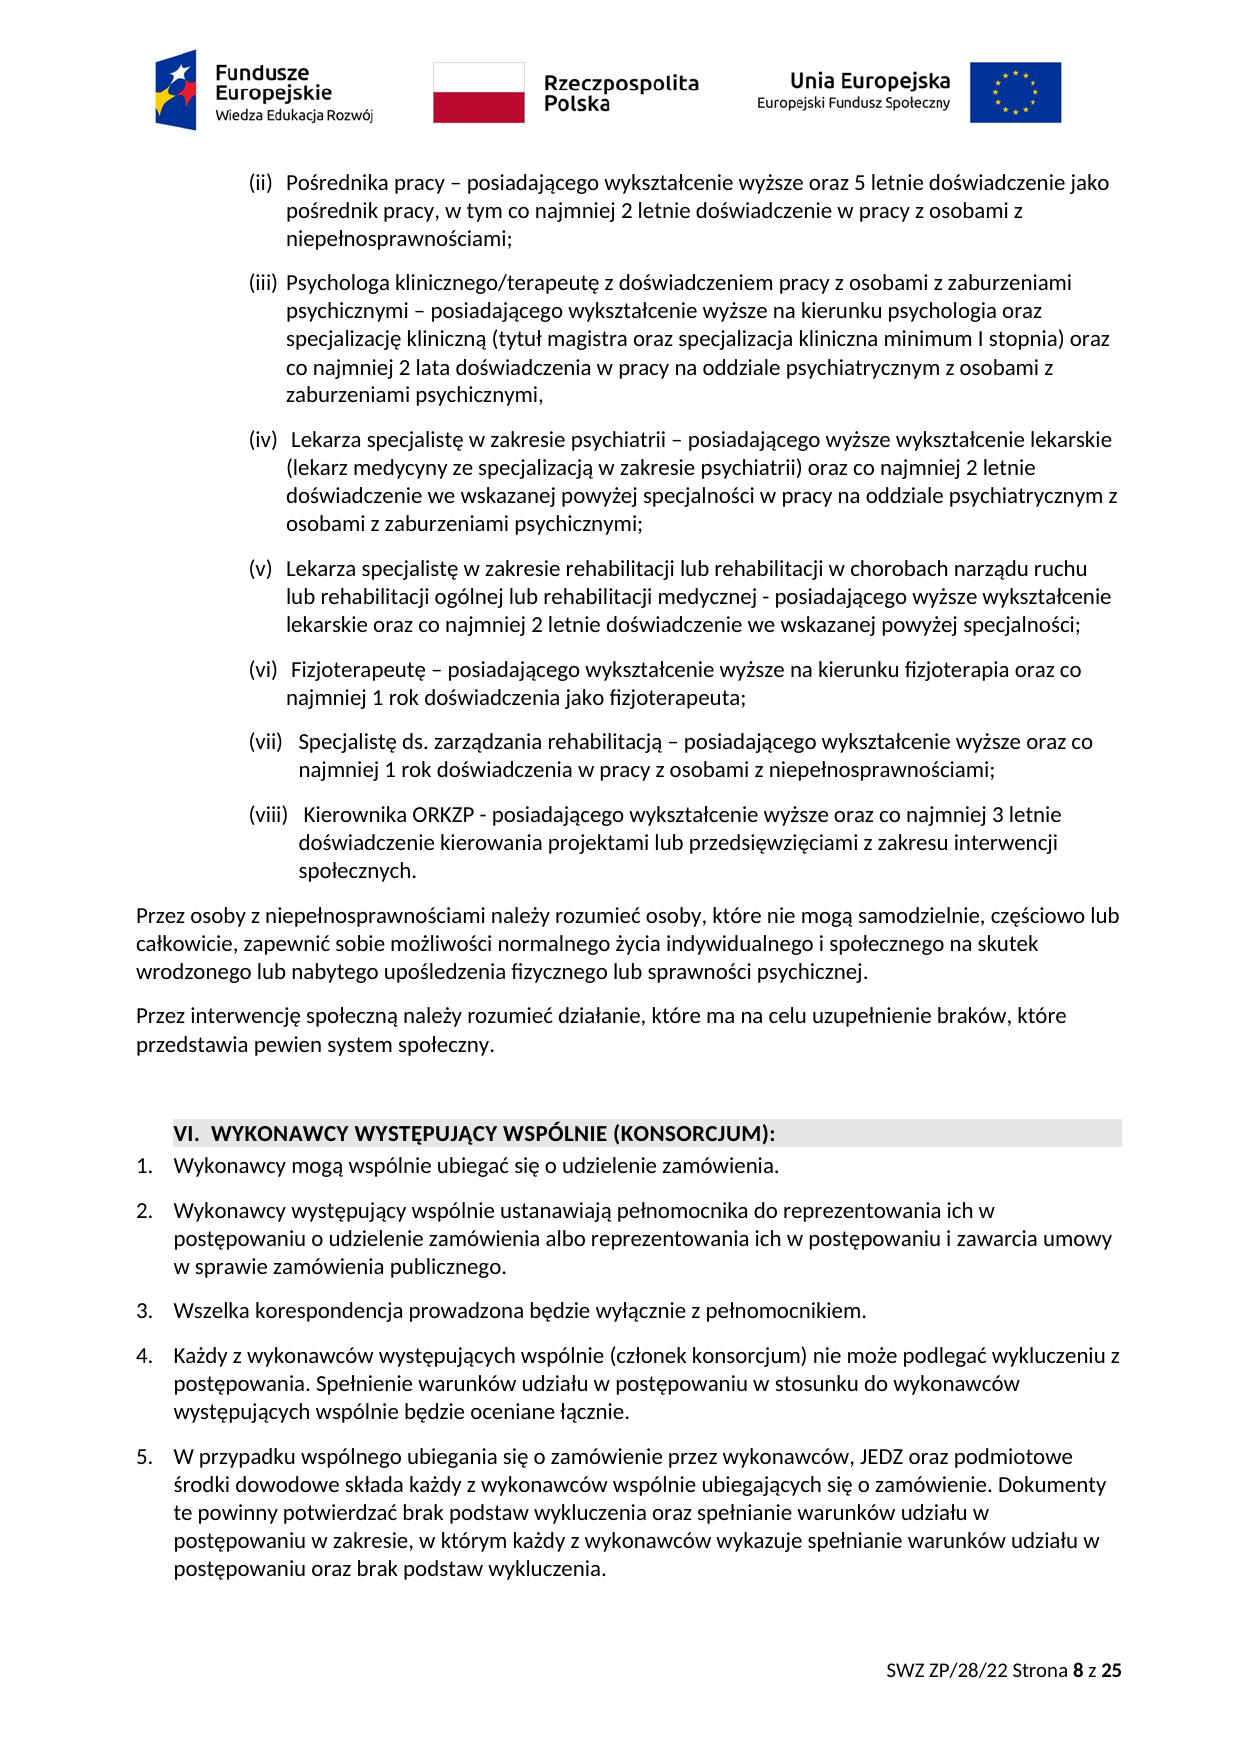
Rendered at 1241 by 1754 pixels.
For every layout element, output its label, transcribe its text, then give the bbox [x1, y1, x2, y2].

list Fizjoterapeutę – posiadającego wykształcenie wyższe na kierunku fizjoterapia oraz co najmniej 1 rok doświadczenia jako fizjoterapeuta; [248, 655, 1122, 711]
list W przypadku wspólnego ubiegania się o zamówienie przez wykonawców, JEDZ oraz podmiotowe środki dowodowe składa każdy z wykonawców wspólnie ubiegających się o zamówienie. Dokumenty te powinny potwierdzać brak podstaw wykluczenia oraz spełnianie warunków udziału w postępowaniu w zakresie, w którym każdy z wykonawców wykazuje spełnianie warunków udziału w postępowaniu oraz brak podstaw wykluczenia. [136, 1442, 1122, 1582]
list Lekarza specjalistę w zakresie rehabilitacji lub rehabilitacji w chorobach narządu ruchu lub rehabilitacji ogólnej lub rehabilitacji medycznej - posiadającego wyższe wykształcenie lekarskie oraz co najmniej 2 letnie doświadczenie we wskazanej powyżej specjalności; [248, 554, 1122, 638]
list Wykonawcy mogą wspólnie ubiegać się o udzielenie zamówienia. [136, 1151, 1122, 1179]
text Przez osoby z niepełnosprawnościami należy rozumieć osoby, które nie mogą samodzielnie, częściowo lub całkowicie, zapewnić sobie możliwości normalnego życia indywidualnego i społecznego na skutek wrodzonego lub nabytego upośledzenia fizycznego lub sprawności psychicznej. [136, 901, 1122, 985]
list Kierownika ORKZP - posiadającego wykształcenie wyższe oraz co najmniej 3 letnie doświadczenie kierowania projektami lub przedsięwzięciami z zakresu interwencji społecznych. [248, 800, 1122, 884]
text Przez interwencję społeczną należy rozumieć działanie, które ma na celu uzupełnienie braków, które przedstawia pewien system społeczny. [136, 1002, 1122, 1058]
list Pośrednika pracy – posiadającego wykształcenie wyższe oraz 5 letnie doświadczenie jako pośrednik pracy, w tym co najmniej 2 letnie doświadczenie w pracy z osobami z niepełnosprawnościami; [248, 168, 1122, 252]
subtitle Wykonawcy występujący wspólnie (konsorcjum): [173, 1119, 1122, 1147]
list Każdy z wykonawców występujących wspólnie (członek konsorcjum) nie może podlegać wykluczeniu z postępowania. Spełnienie warunków udziału w postępowaniu w stosunku do wykonawców występujących wspólnie będzie oceniane łącznie. [136, 1341, 1122, 1425]
picture [135, 29, 1081, 150]
list Wykonawcy występujący wspólnie ustanawiają pełnomocnika do reprezentowania ich w postępowaniu o udzielenie zamówienia albo reprezentowania ich w postępowaniu i zawarcia umowy w sprawie zamówienia publicznego. [136, 1196, 1122, 1280]
list Wszelka korespondencja prowadzona będzie wyłącznie z pełnomocnikiem. [136, 1297, 1122, 1325]
list Psychologa klinicznego/terapeutę z doświadczeniem pracy z osobami z zaburzeniami psychicznymi – posiadającego wykształcenie wyższe na kierunku psychologia oraz specjalizację kliniczną (tytuł magistra oraz specjalizacja kliniczna minimum I stopnia) oraz co najmniej 2 lata doświadczenia w pracy na oddziale psychiatrycznym z osobami z zaburzeniami psychicznymi, [248, 268, 1122, 409]
list Specjalistę ds. zarządzania rehabilitacją – posiadającego wykształcenie wyższe oraz co najmniej 1 rok doświadczenia w pracy z osobami z niepełnosprawnościami; [248, 727, 1122, 783]
list Lekarza specjalistę w zakresie psychiatrii – posiadającego wyższe wykształcenie lekarskie (lekarz medycyny ze specjalizacją w zakresie psychiatrii) oraz co najmniej 2 letnie doświadczenie we wskazanej powyżej specjalności w pracy na oddziale psychiatrycznym z osobami z zaburzeniami psychicznymi; [248, 425, 1122, 537]
